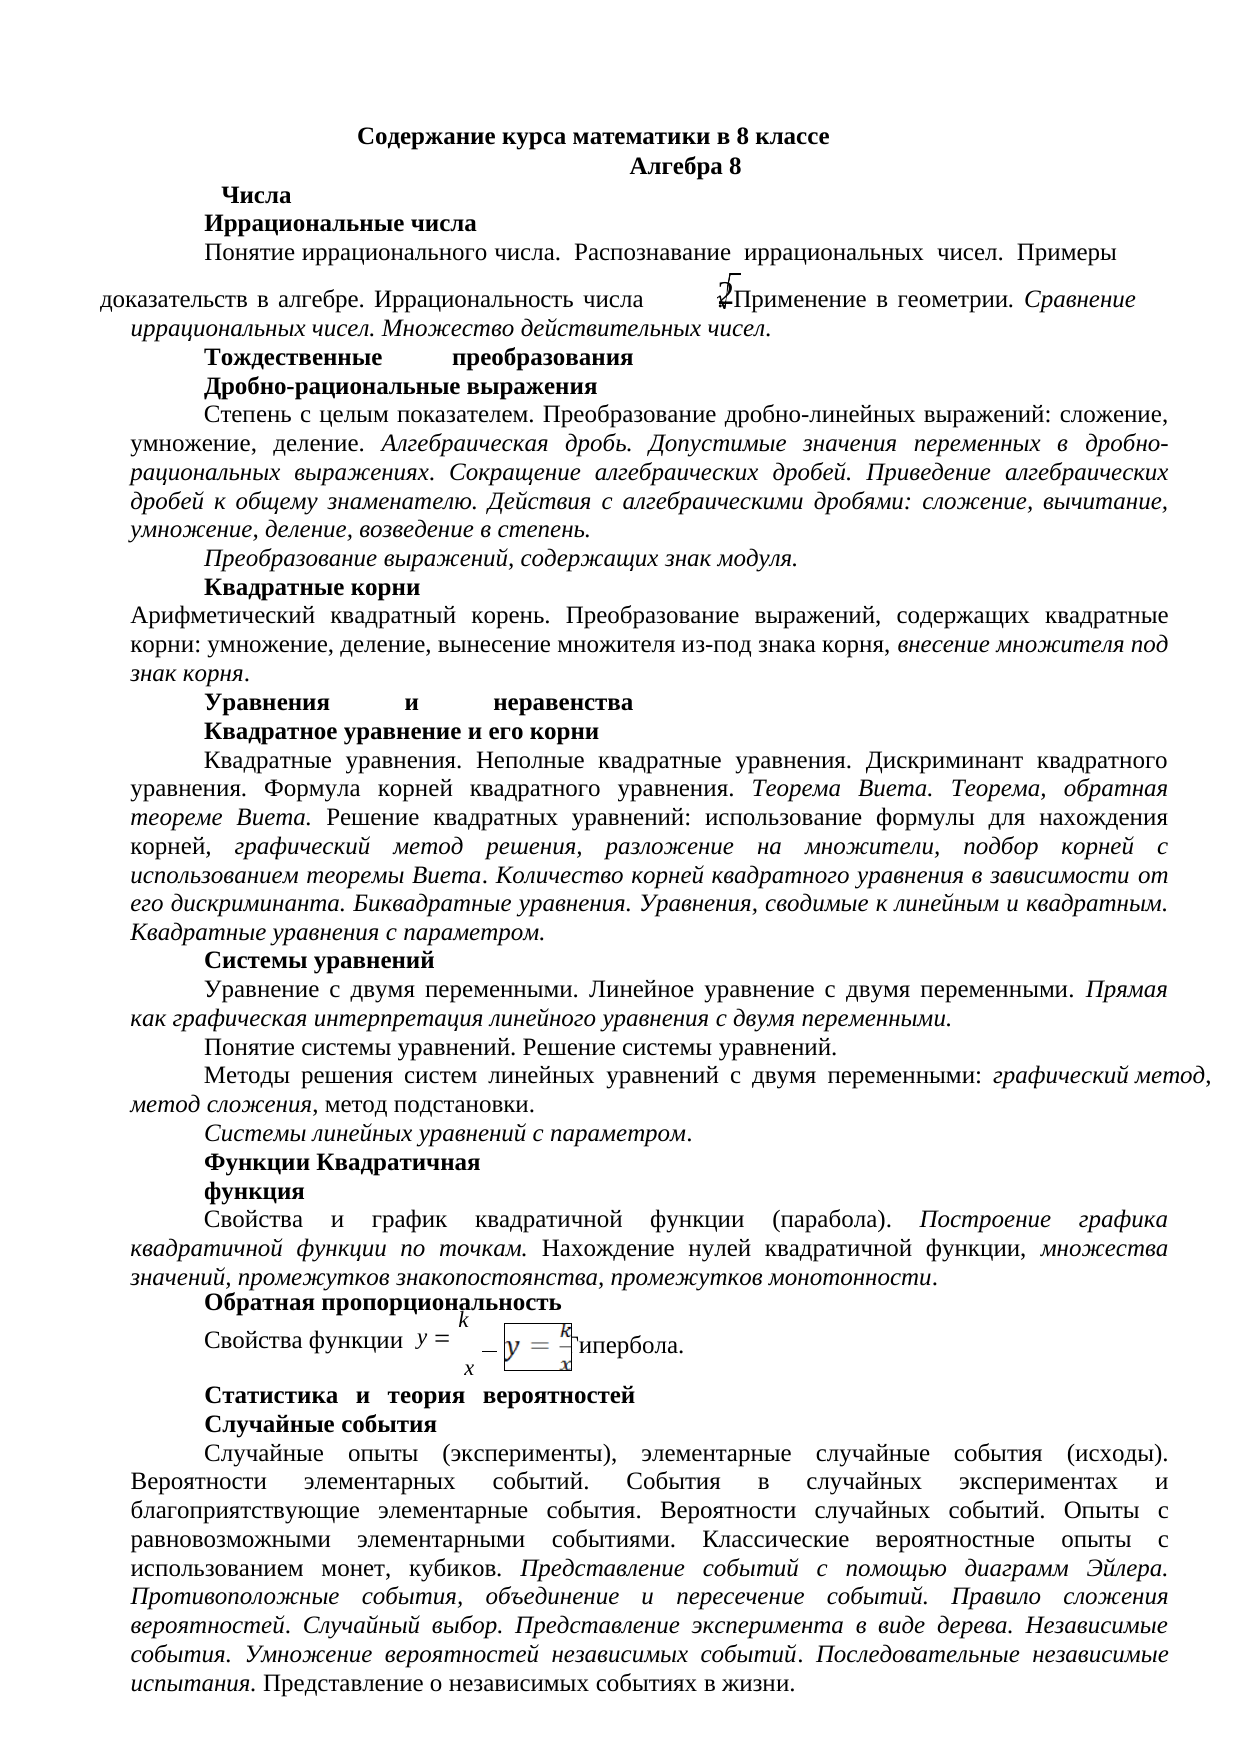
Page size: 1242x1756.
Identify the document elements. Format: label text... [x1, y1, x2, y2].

subtitle Квадратные корни [204, 572, 1233, 601]
picture [505, 1324, 571, 1370]
text Понятие иррационального числа. Распознавание иррациональных чисел. Примеры [204, 238, 1233, 266]
subtitle Алгебра 8 [356, 151, 1014, 180]
text Свойства и график квадратичной функции (парабола). Построение графика квадратичной функции по точкам. Нахождение нулей квадратичной функции, множества значений, промежутков знакопостоянства, промежутков монотонности. [130, 1204, 1168, 1291]
text иррациональных чисел. Множество действительных чисел. [130, 313, 1233, 342]
text Квадратные уравнения. Неполные квадратные уравнения. Дискриминант квадратного уравнения. Формула корней квадратного уравнения. Теорема Виета. Теорема, обратная теореме Виета. Решение квадратных уравнений: использование формулы для нахождения корней, графический метод решения, разложение на множители, подбор корней с использованием теоремы Виета. Количество корней квадратного уравнения в зависимости от его дискриминанта. Биквадратные уравнения. Уравнения, сводимые к линейным и квадратным. Квадратные уравнения с параметром. [130, 745, 1169, 946]
text Случайные опыты (эксперименты), элементарные случайные события (исходы). Вероятности элементарных событий. События в случайных экспериментах и благоприятствующие элементарные события. Вероятности случайных событий. Опыты с равновозможными элементарными событиями. Классические вероятностные опыты с использованием монет, кубиков. Представление событий с помощью диаграмм Эйлера. Противоположные события, объединение и пересечение событий. Правило сложения вероятностей. Случайный выбор. Представление эксперимента в виде дерева. Независимые события. Умножение вероятностей независимых событий. Последовательные независимые испытания. Представление о независимых событиях в жизни. [130, 1438, 1169, 1696]
text Методы решения систем линейных уравнений с двумя переменными: графический метод, метод сложения, метод подстановки. [130, 1061, 1233, 1118]
text Понятие системы уравнений. Решение системы уравнений. [204, 1032, 1233, 1061]
text Системы линейных уравнений с параметром. [204, 1118, 1233, 1147]
text Уравнение с двумя переменными. Линейное уравнение с двумя переменными. Прямая как графическая интерпретация линейного уравнения с двумя переменными. [130, 974, 1168, 1032]
subtitle Иррациональные числа [204, 209, 1233, 238]
text Свойства функции y  k [204, 1315, 474, 1356]
subtitle Функции Квадратичная функция [204, 1147, 508, 1204]
text Числа [161, 180, 351, 209]
text x [89, 1356, 474, 1380]
subtitle Обратная пропорциональность [204, 1291, 1233, 1315]
text доказательств в алгебре. Иррациональность числа . Применение в геометрии. Сравнение [100, 284, 1233, 313]
text Преобразование выражений, содержащих знак модуля. [204, 543, 1233, 572]
subtitle Статистика и теория вероятностей Случайные события [204, 1380, 636, 1438]
subtitle Тождественные преобразования Дробно-рациональные выражения [204, 343, 633, 399]
subtitle Системы уравнений [204, 946, 1233, 974]
text Степень с целым показателем. Преобразование дробно-линейных выражений: сложение, умножение, деление. Алгебраическая дробь. Допустимые значения переменных в дробно-рациональных выражениях. Сокращение алгебраических дробей. Приведение алгебраических дробей к общему знаменателю. Действия с алгебраическими дробями: сложение, вычитание, умножение, деление, возведение в степень. [130, 399, 1168, 543]
subtitle Содержание курса математики в 8 классе [357, 118, 1233, 151]
picture [717, 273, 741, 284]
text . Гипербола. [572, 1330, 1233, 1359]
subtitle Уравнения и неравенства Квадратное уравнение и его корни [204, 687, 633, 745]
text Арифметический квадратный корень. Преобразование выражений, содержащих квадратные корни: умножение, деление, вынесение множителя из-под знака корня, внесение множителя под знак корня. [130, 601, 1168, 687]
